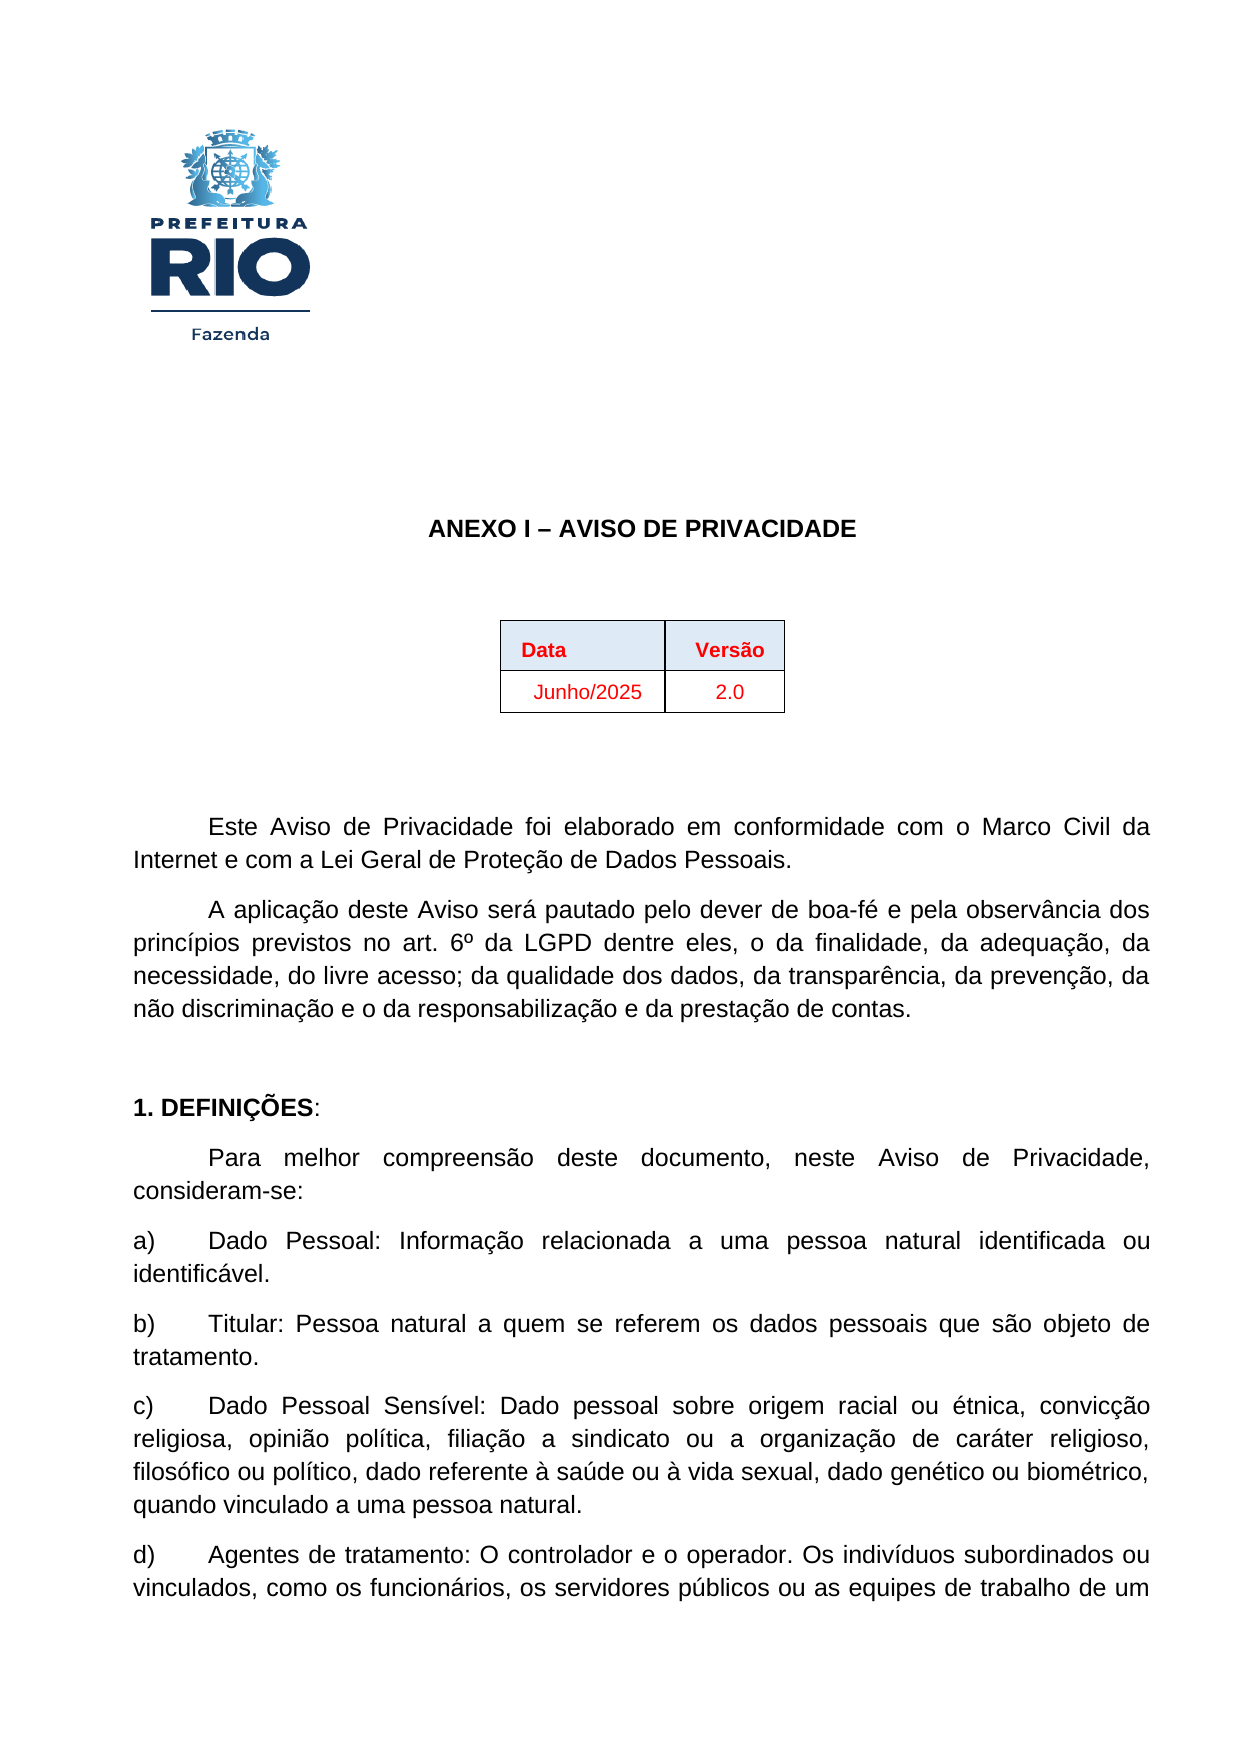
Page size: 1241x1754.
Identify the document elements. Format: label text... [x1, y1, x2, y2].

table_cell Junho/2025 [501, 671, 664, 712]
table_header Versão [666, 621, 784, 670]
text Este Aviso de Privacidade foi elaborado em conformidade com o Marco Civil da Internet e com a Lei Geral de Proteção de Dados Pessoais. [133, 812, 1152, 874]
table_cell 2.0 [666, 671, 784, 712]
text ANEXO I – AVISO DE PRIVACIDADE [133, 514, 1152, 543]
picture [132, 118, 327, 347]
text Para melhor compreensão deste documento, neste Aviso de Privacidade, consideram-se: [133, 1143, 1152, 1205]
text A aplicação deste Aviso será pautado pelo dever de boa-fé e pela observância dos princípios previstos no art. 6º da LGPD dentre eles, o da finalidade, da adequação, da necessidade, do livre acesso; da qualidade dos dados, da transparência, da prevenção, da não discriminação e o da responsabilização e da prestação de contas. [133, 895, 1152, 1023]
text a) Dado Pessoal: Informação relacionada a uma pessoa natural identificada ou identificável. [133, 1226, 1152, 1288]
text 1. DEFINIÇÕES: [133, 1093, 1152, 1122]
text c) Dado Pessoal Sensível: Dado pessoal sobre origem racial ou étnica, convicção religiosa, opinião política, filiação a sindicato ou a organização de caráter religioso, filosófico ou político, dado referente à saúde ou à vida sexual, dado genético ou biométrico, quando vinculado a uma pessoa natural. [133, 1391, 1152, 1519]
table_header Data [501, 621, 664, 670]
text b) Titular: Pessoa natural a quem se referem os dados pessoais que são objeto de tratamento. [133, 1308, 1152, 1370]
